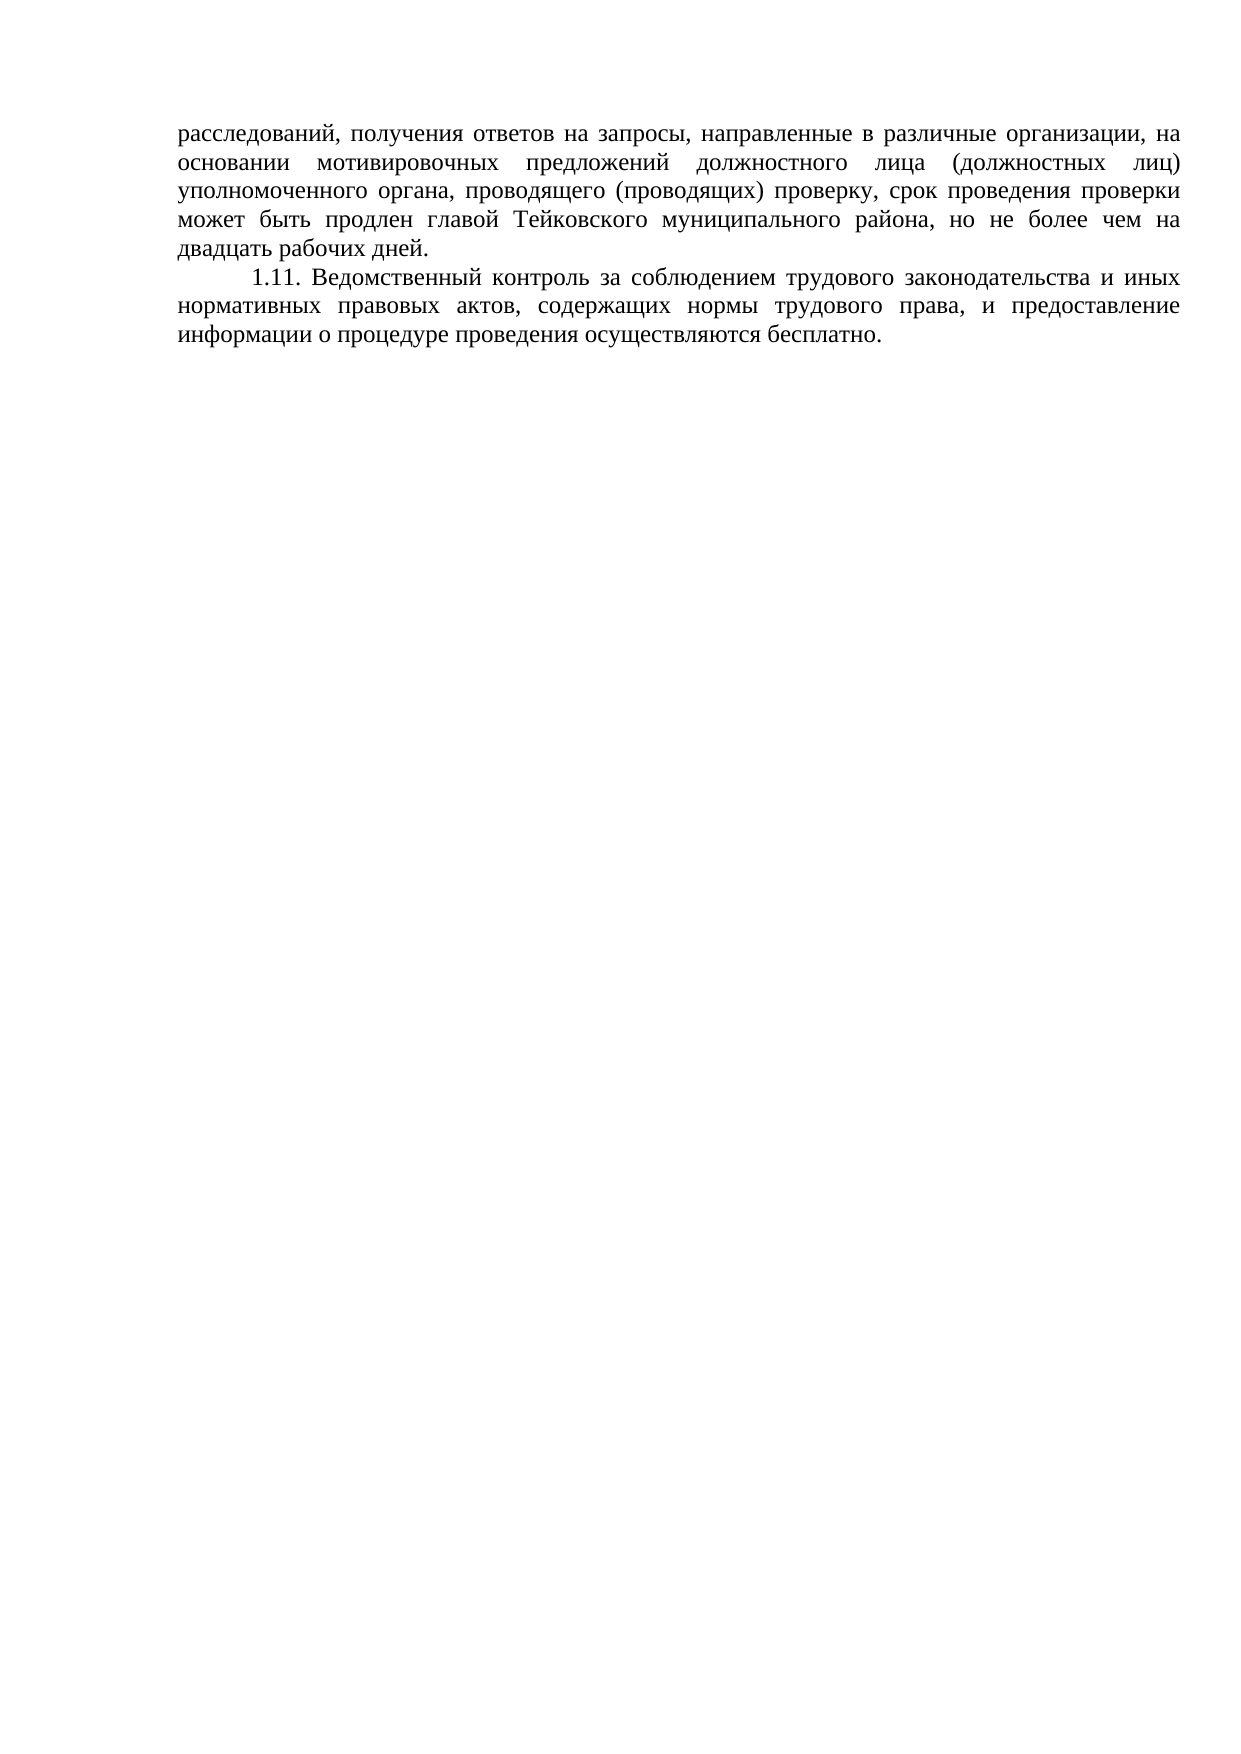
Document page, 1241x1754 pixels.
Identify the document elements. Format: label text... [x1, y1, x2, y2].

text 1.11. Ведомственный контроль за соблюдением трудового законодательства и иных нормативных правовых актов, содержащих нормы трудового права, и предоставление информации о процедуре проведения осуществляются бесплатно. [177, 262, 1181, 348]
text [177, 118, 1181, 262]
